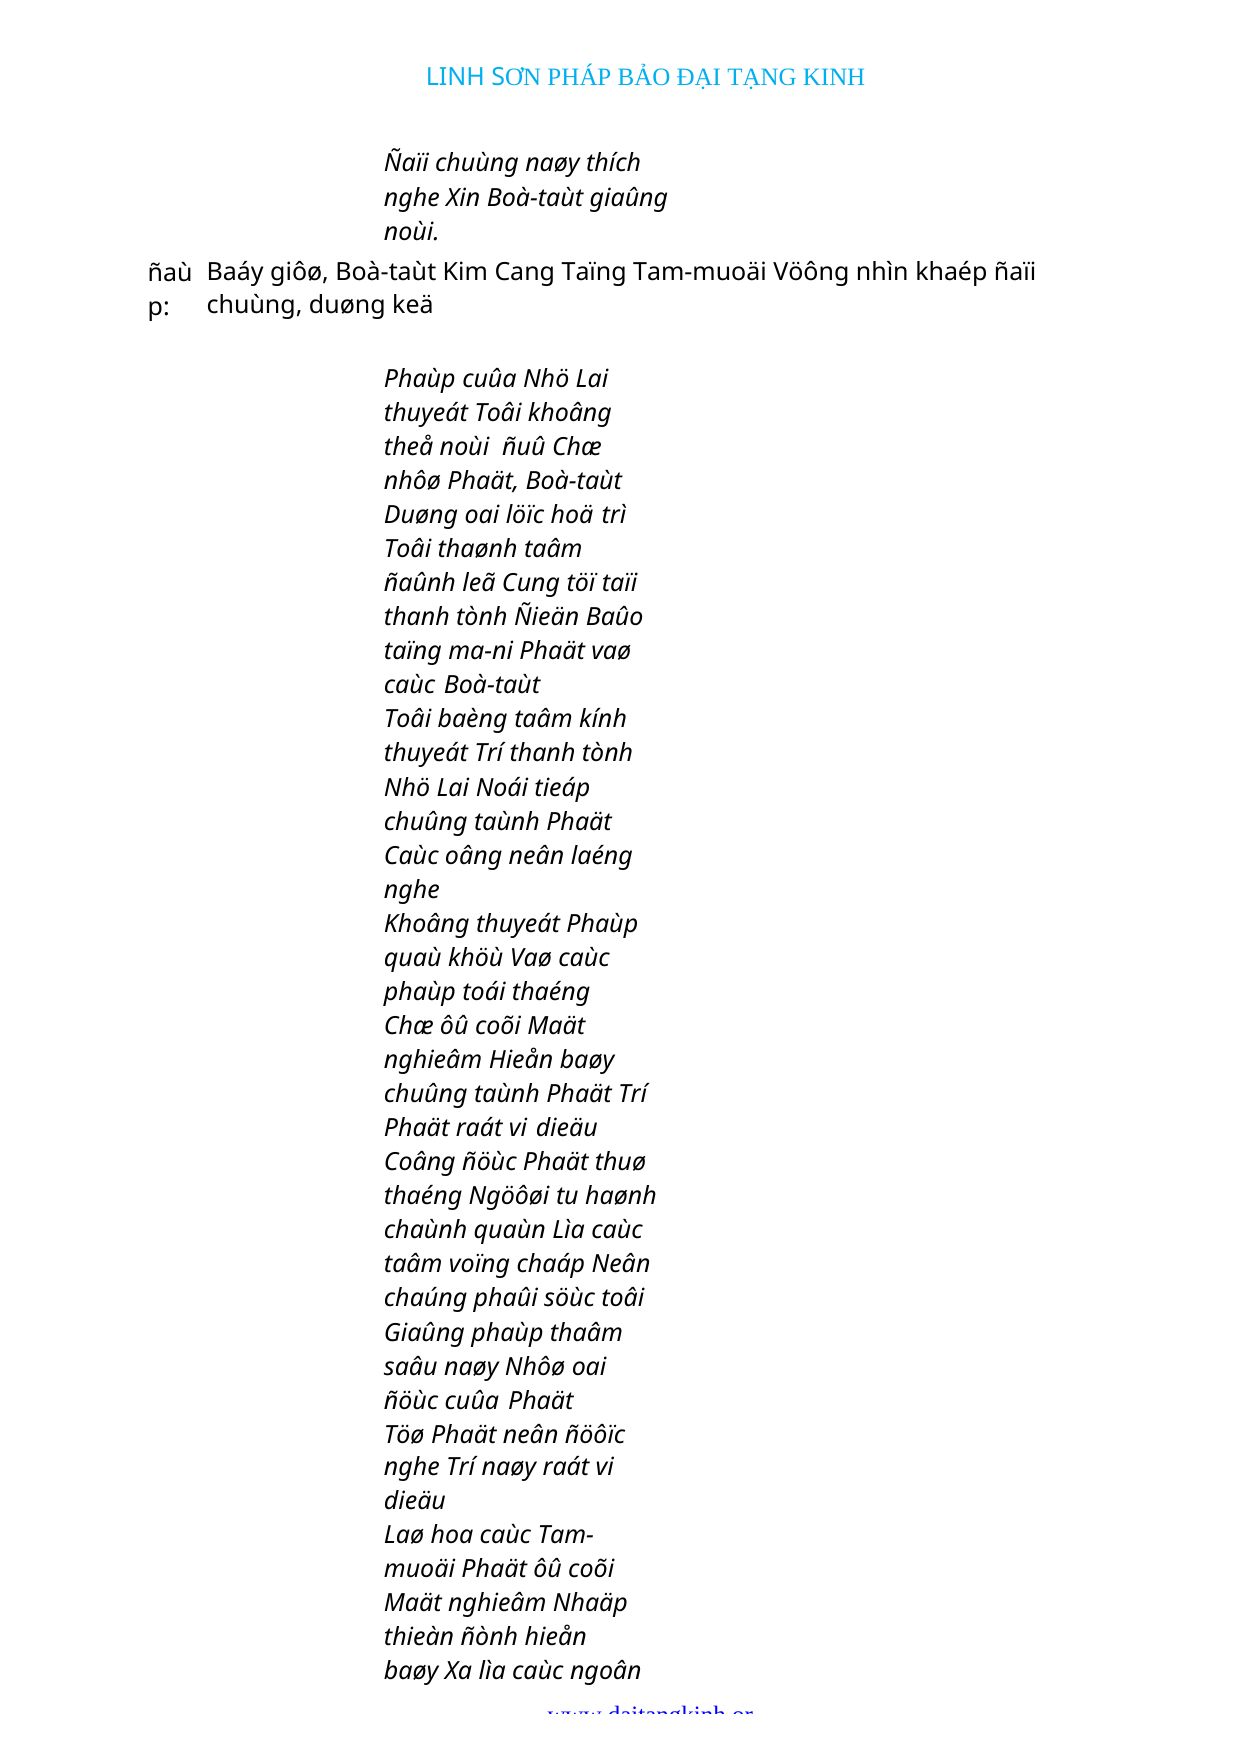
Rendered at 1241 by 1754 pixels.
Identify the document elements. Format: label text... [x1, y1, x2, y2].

text Baáy giôø, Boà-taùt Kim Cang Taïng Tam-muoäi Vöông nhìn khaép ñaïi chuùng, duøng keä [206, 253, 1105, 321]
text Toâi baèng taâm kính thuyeát Trí thanh tònh Nhö Lai Noái tieáp chuûng taùnh Phaät Caùc oâng neân laéng nghe [384, 701, 649, 905]
text Phaùp cuûa Nhö Lai thuyeát Toâi khoâng theå noùi ñuû Chæ nhôø Phaät, Boà-taùt Duøng oai löïc hoä trì [384, 360, 642, 531]
text Toâi thaønh taâm ñaûnh leã Cung töï taïi thanh tònh Ñieän Baûo taïng ma-ni Phaät vaø caùc Boà-taùt [384, 531, 645, 701]
text Chæ ôû coõi Maät nghieâm Hieån baøy chuûng taùnh Phaät Trí Phaät raát vi dieäu [384, 1008, 658, 1144]
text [384, 1517, 644, 1687]
text Ñaïi chuùng naøy thích nghe Xin Boà-taùt giaûng noùi. [384, 145, 680, 247]
text ñaùp: [147, 254, 194, 322]
text Khoâng thuyeát Phaùp quaù khöù Vaø caùc phaùp toái thaéng [384, 905, 680, 1008]
text Töø Phaät neân ñöôïc nghe Trí naøy raát vi dieäu [384, 1416, 645, 1517]
text Coâng ñöùc Phaät thuø thaéng Ngöôøi tu haønh chaùnh quaùn Lìa caùc taâm voïng chaáp Neân chaúng phaûi söùc toâi Giaûng phaùp thaâm saâu naøy Nhôø oai ñöùc cuûa Phaät [384, 1144, 660, 1416]
